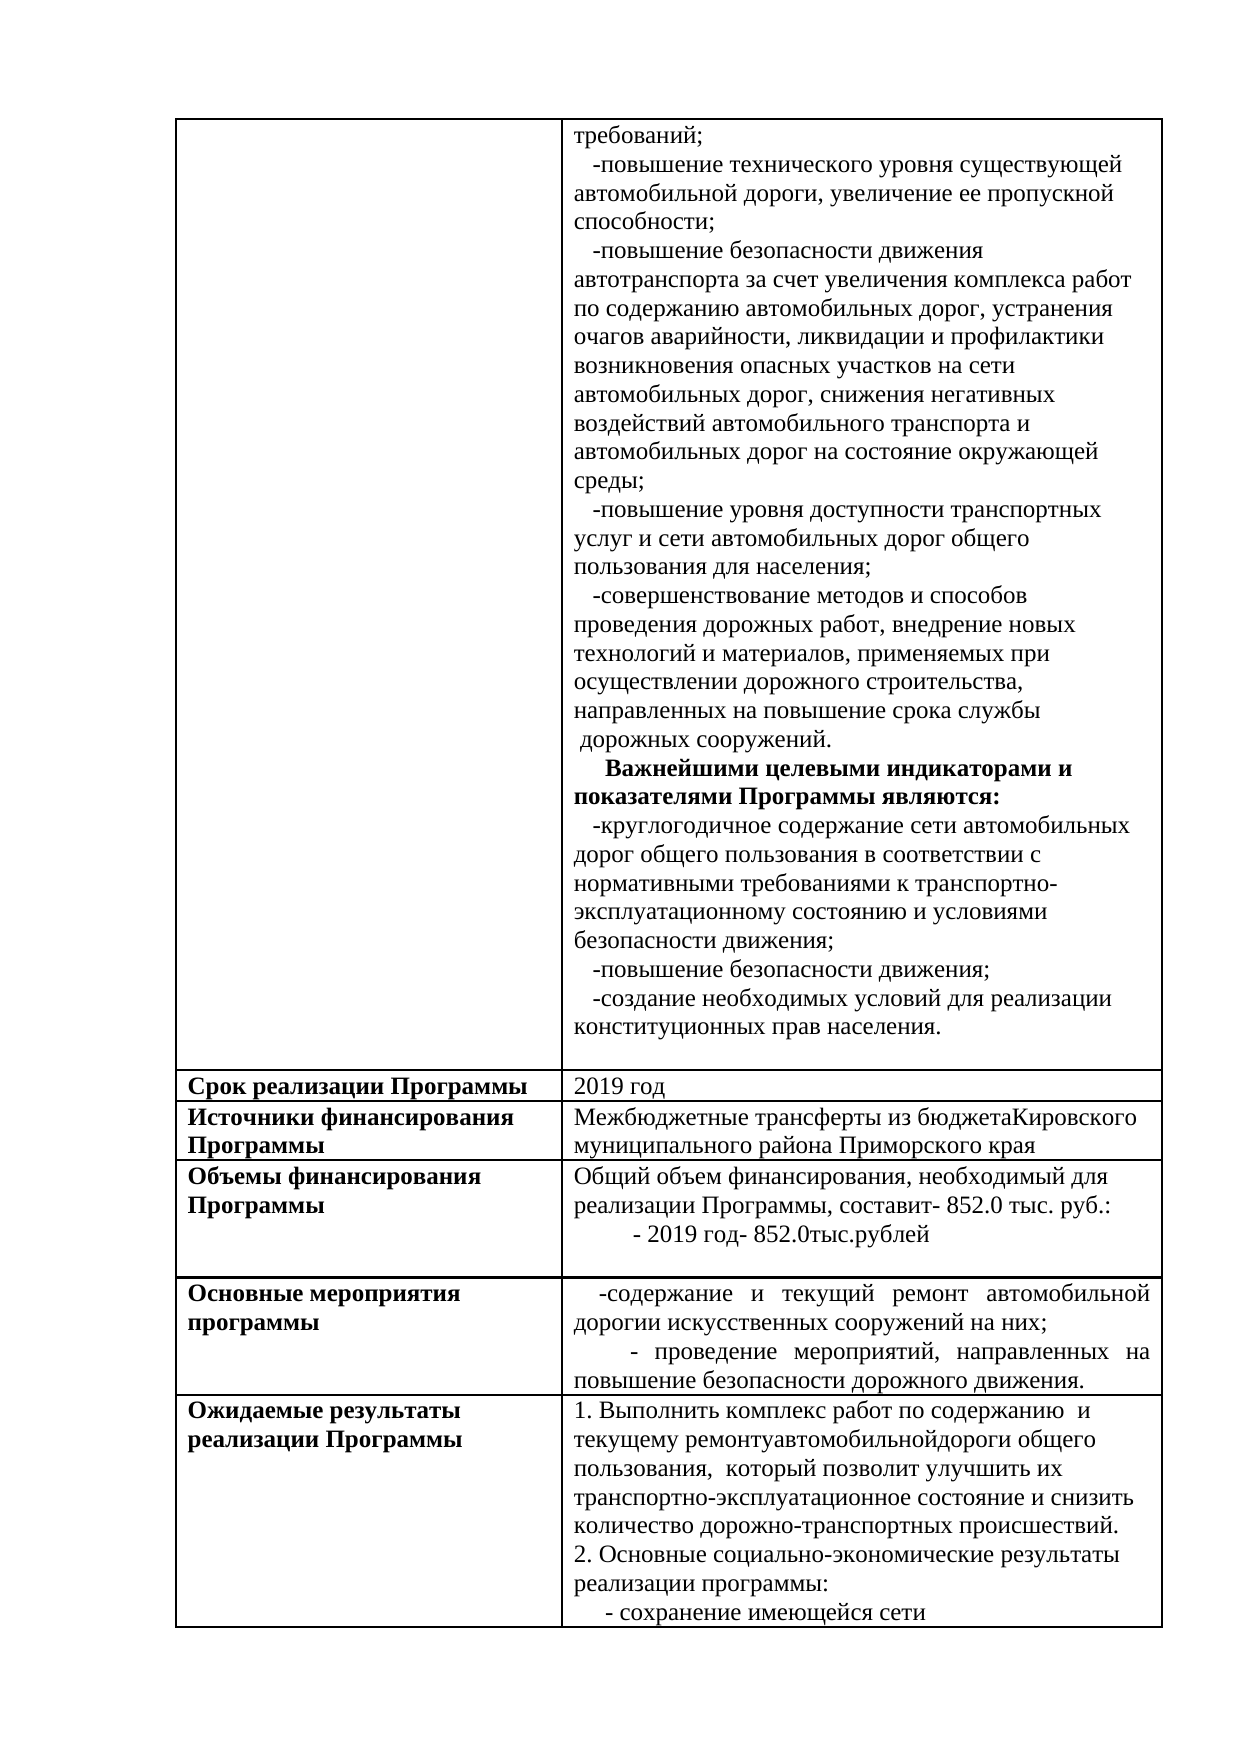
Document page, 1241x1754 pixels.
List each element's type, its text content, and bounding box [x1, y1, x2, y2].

table_cell Срок реализации Программы [177, 1071, 561, 1100]
table_cell Межбюджетные трансферты из бюджетаКировского муниципального района Приморского края [563, 1102, 1161, 1159]
table_cell Источники финансирования Программы [177, 1102, 561, 1159]
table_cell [177, 120, 561, 1069]
table_cell 2019 год [563, 1071, 1161, 1100]
table_cell Объемы финансирования Программы [177, 1161, 561, 1276]
table_cell Основные мероприятия программы [177, 1279, 561, 1393]
table_cell -содержание и текущий ремонт автомобильной дорогии искусственных сооружений на них; - проведение мероприятий, направленных на повышение безопасности дорожного движения. [563, 1279, 1161, 1393]
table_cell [177, 1396, 561, 1626]
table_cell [563, 120, 1161, 1069]
table_cell Общий объем финансирования, необходимый для реализации Программы, составит- 852.0 тыс. руб.: - 2019 год- 852.0тыс.рублей [563, 1161, 1161, 1276]
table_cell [563, 1396, 1161, 1626]
